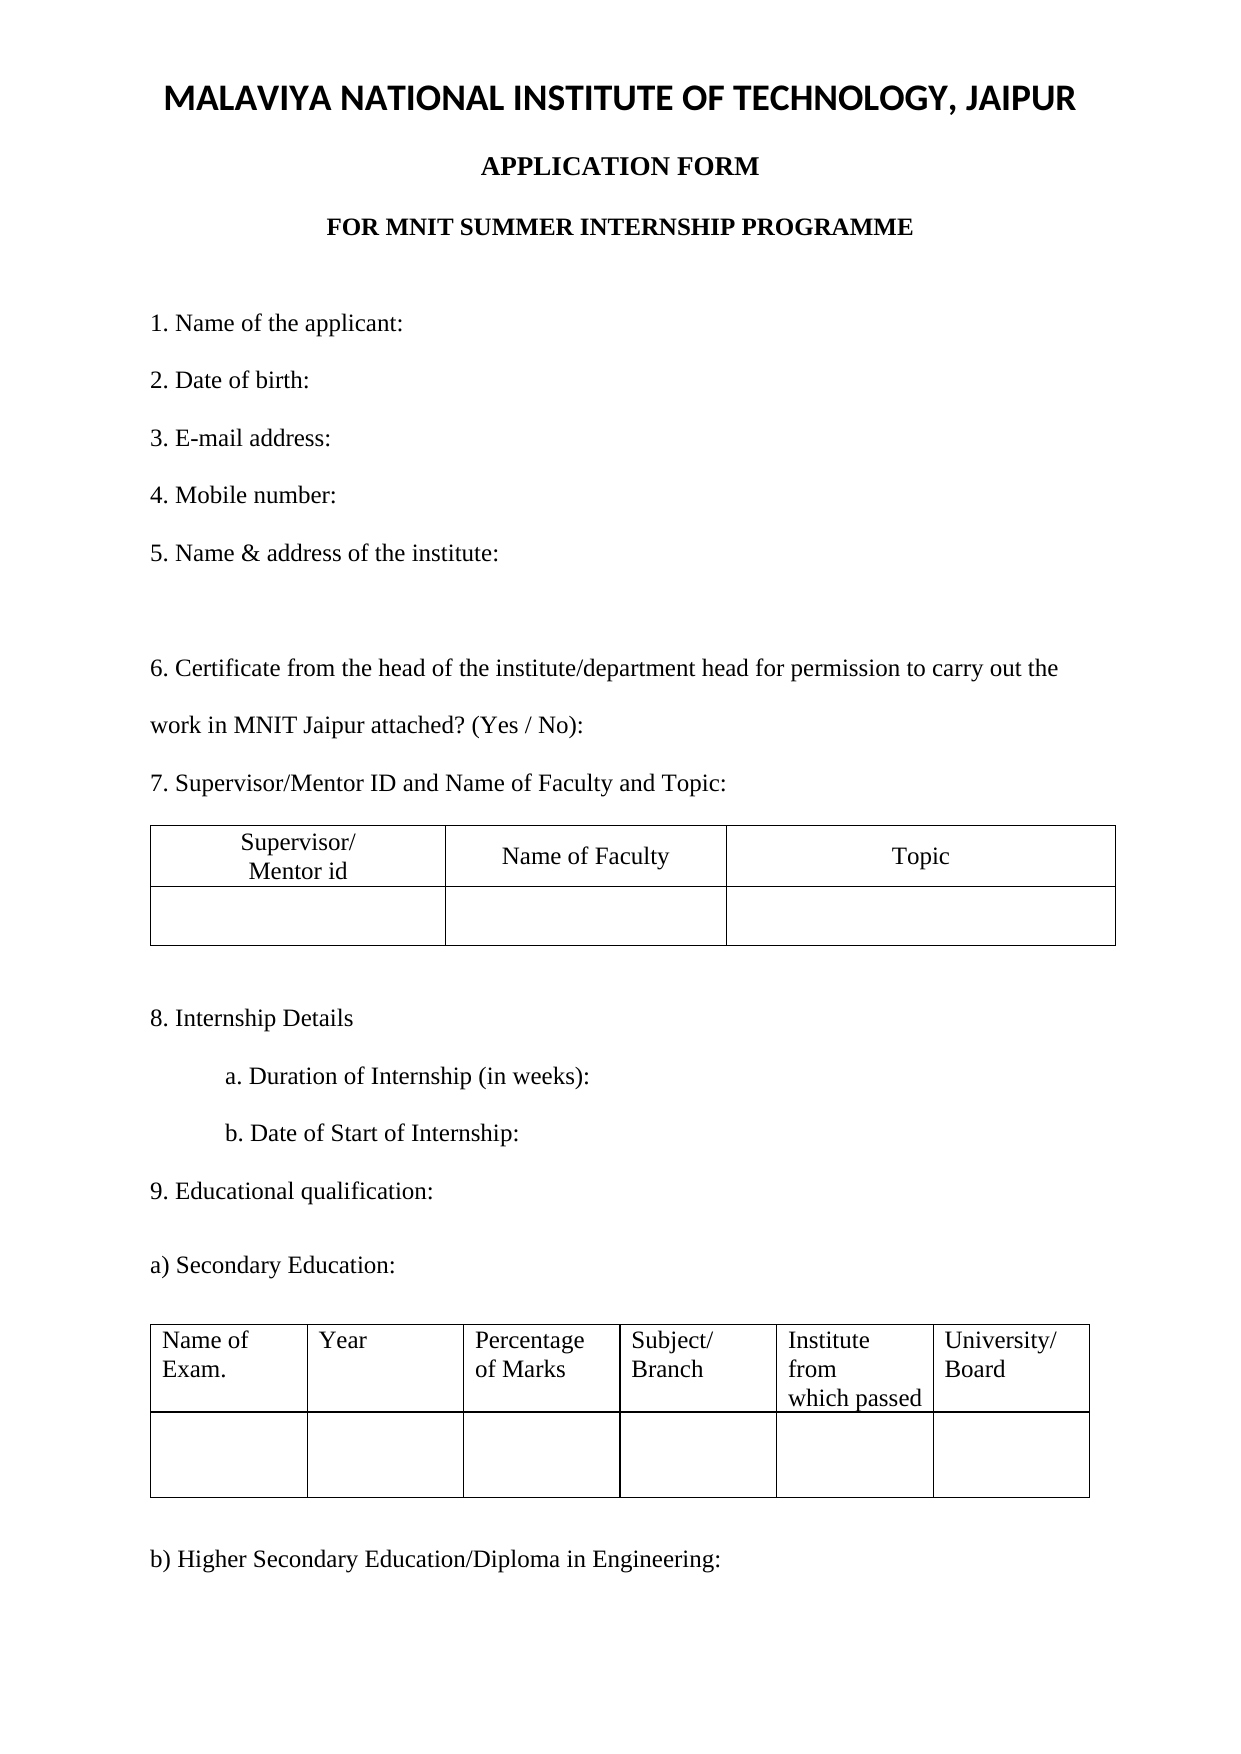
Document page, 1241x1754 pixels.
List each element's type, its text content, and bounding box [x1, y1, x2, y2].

table_header Name of Exam. [151, 1325, 307, 1411]
text 8. Internship Details [150, 1003, 1090, 1032]
table_header Subject/ Branch [621, 1325, 776, 1411]
text 9. Educational qualification: [150, 1176, 1090, 1204]
table_cell [727, 887, 1115, 945]
text b. Date of Start of Internship: [150, 1118, 1090, 1147]
table_cell [151, 1413, 307, 1497]
table_cell [621, 1413, 776, 1497]
table_header Percentage of Marks [464, 1325, 619, 1411]
table_header Name of Faculty [446, 826, 726, 886]
table_cell [464, 1413, 619, 1497]
table_cell [308, 1413, 463, 1497]
text 1. Name of the applicant: [150, 308, 1090, 336]
text 4. Mobile number: [150, 480, 1090, 509]
table_header Supervisor/ Mentor id [151, 826, 445, 886]
text 3. E-mail address: [150, 423, 1090, 451]
table_cell [934, 1413, 1089, 1497]
table_header University/ Board [934, 1325, 1089, 1411]
table_cell [446, 887, 726, 945]
text FOR MNIT SUMMER INTERNSHIP PROGRAMME [150, 212, 1090, 241]
text a) Secondary Education: [150, 1250, 1090, 1279]
text 6. Certificate from the head of the institute/department head for permission to carry out the work in MNIT Jaipur attached? (Yes / No): [150, 653, 1090, 739]
text 7. Supervisor/Mentor ID and Name of Faculty and Topic: [150, 768, 1090, 796]
table_header Topic [727, 826, 1115, 886]
table_header Institute from which passed [777, 1325, 933, 1411]
text a. Duration of Internship (in weeks): [150, 1061, 1090, 1089]
table_cell [777, 1413, 933, 1497]
table_cell [151, 887, 445, 945]
text 5. Name & address of the institute: [150, 538, 1090, 566]
text b) Higher Secondary Education/Diploma in Engineering: [150, 1544, 1090, 1573]
text APPLICATION FORM [150, 150, 1090, 181]
text 2. Date of birth: [150, 365, 1090, 394]
table_header Year [308, 1325, 463, 1411]
